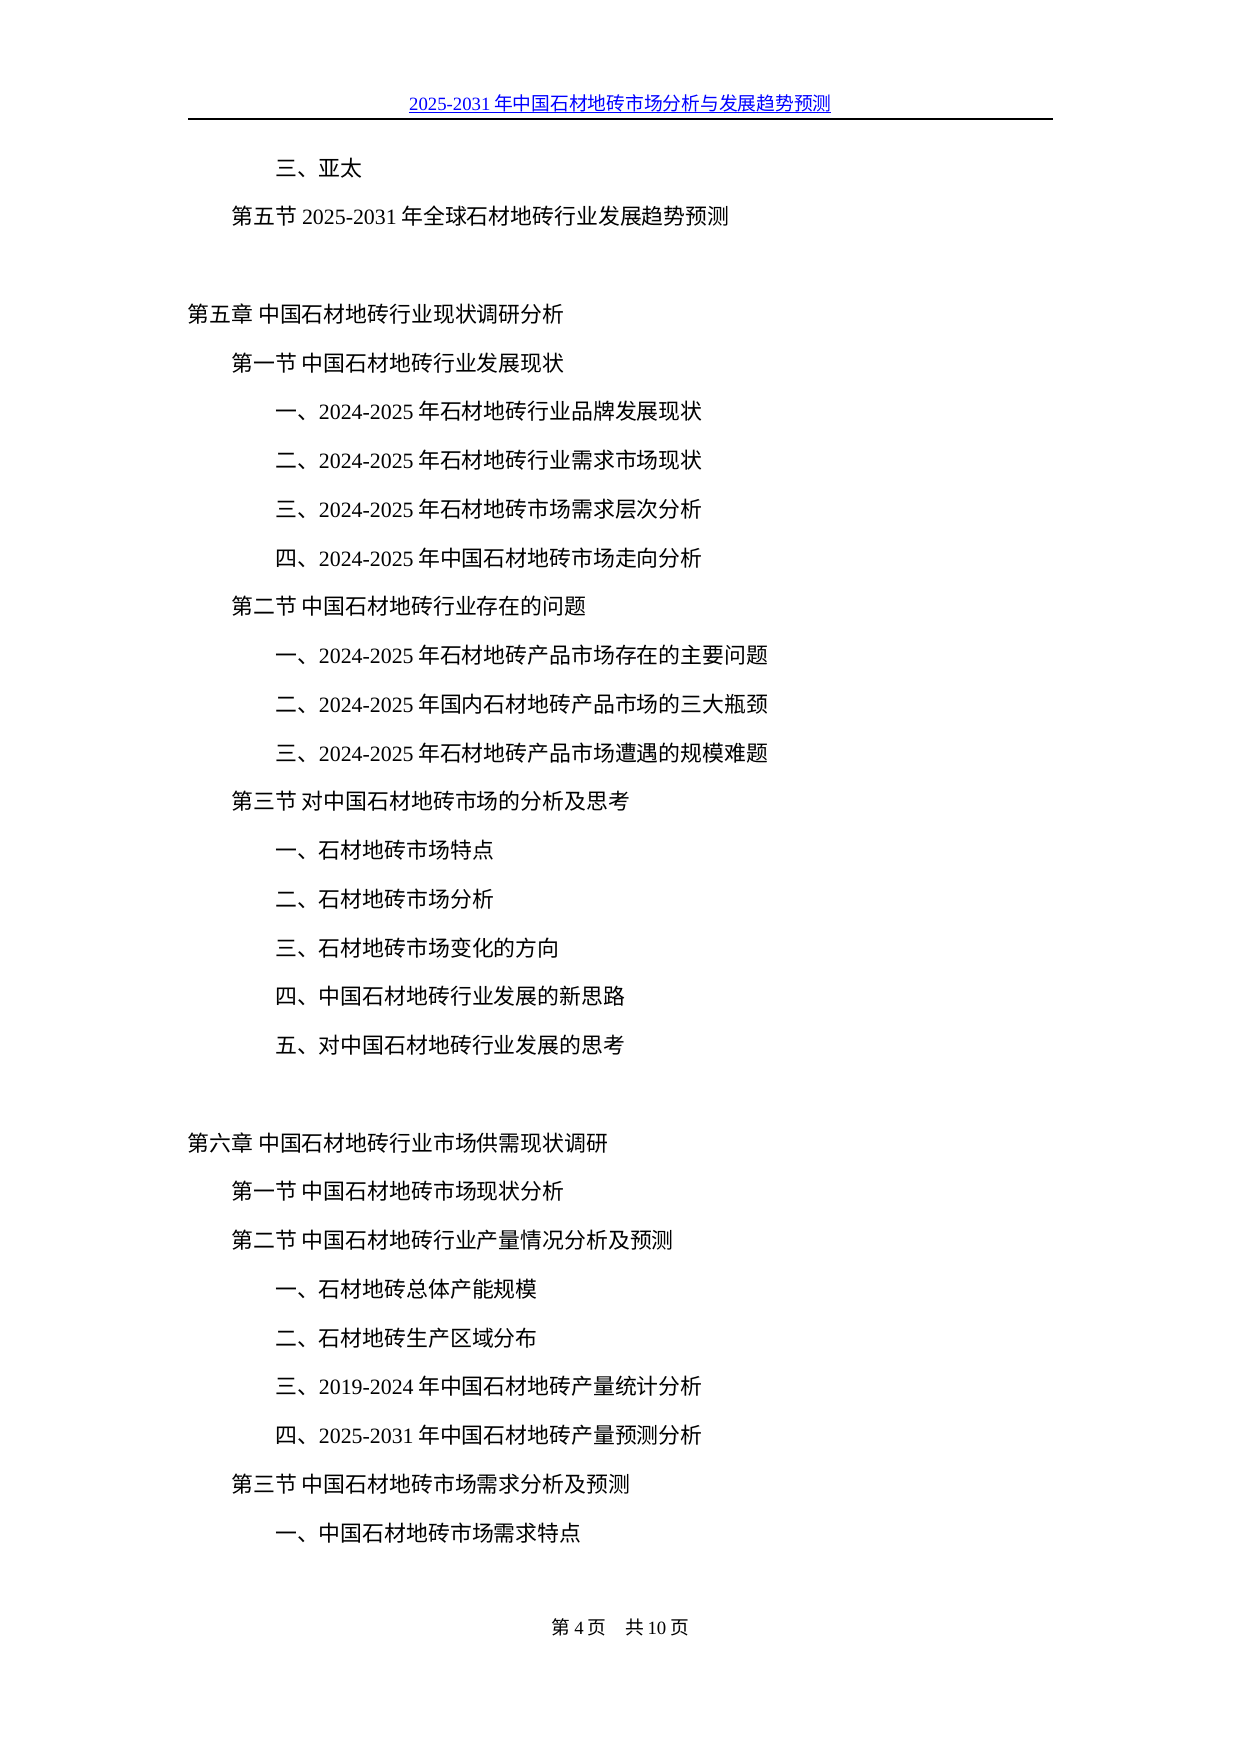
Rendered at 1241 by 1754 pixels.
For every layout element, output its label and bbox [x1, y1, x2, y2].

text [187, 150, 1053, 1548]
